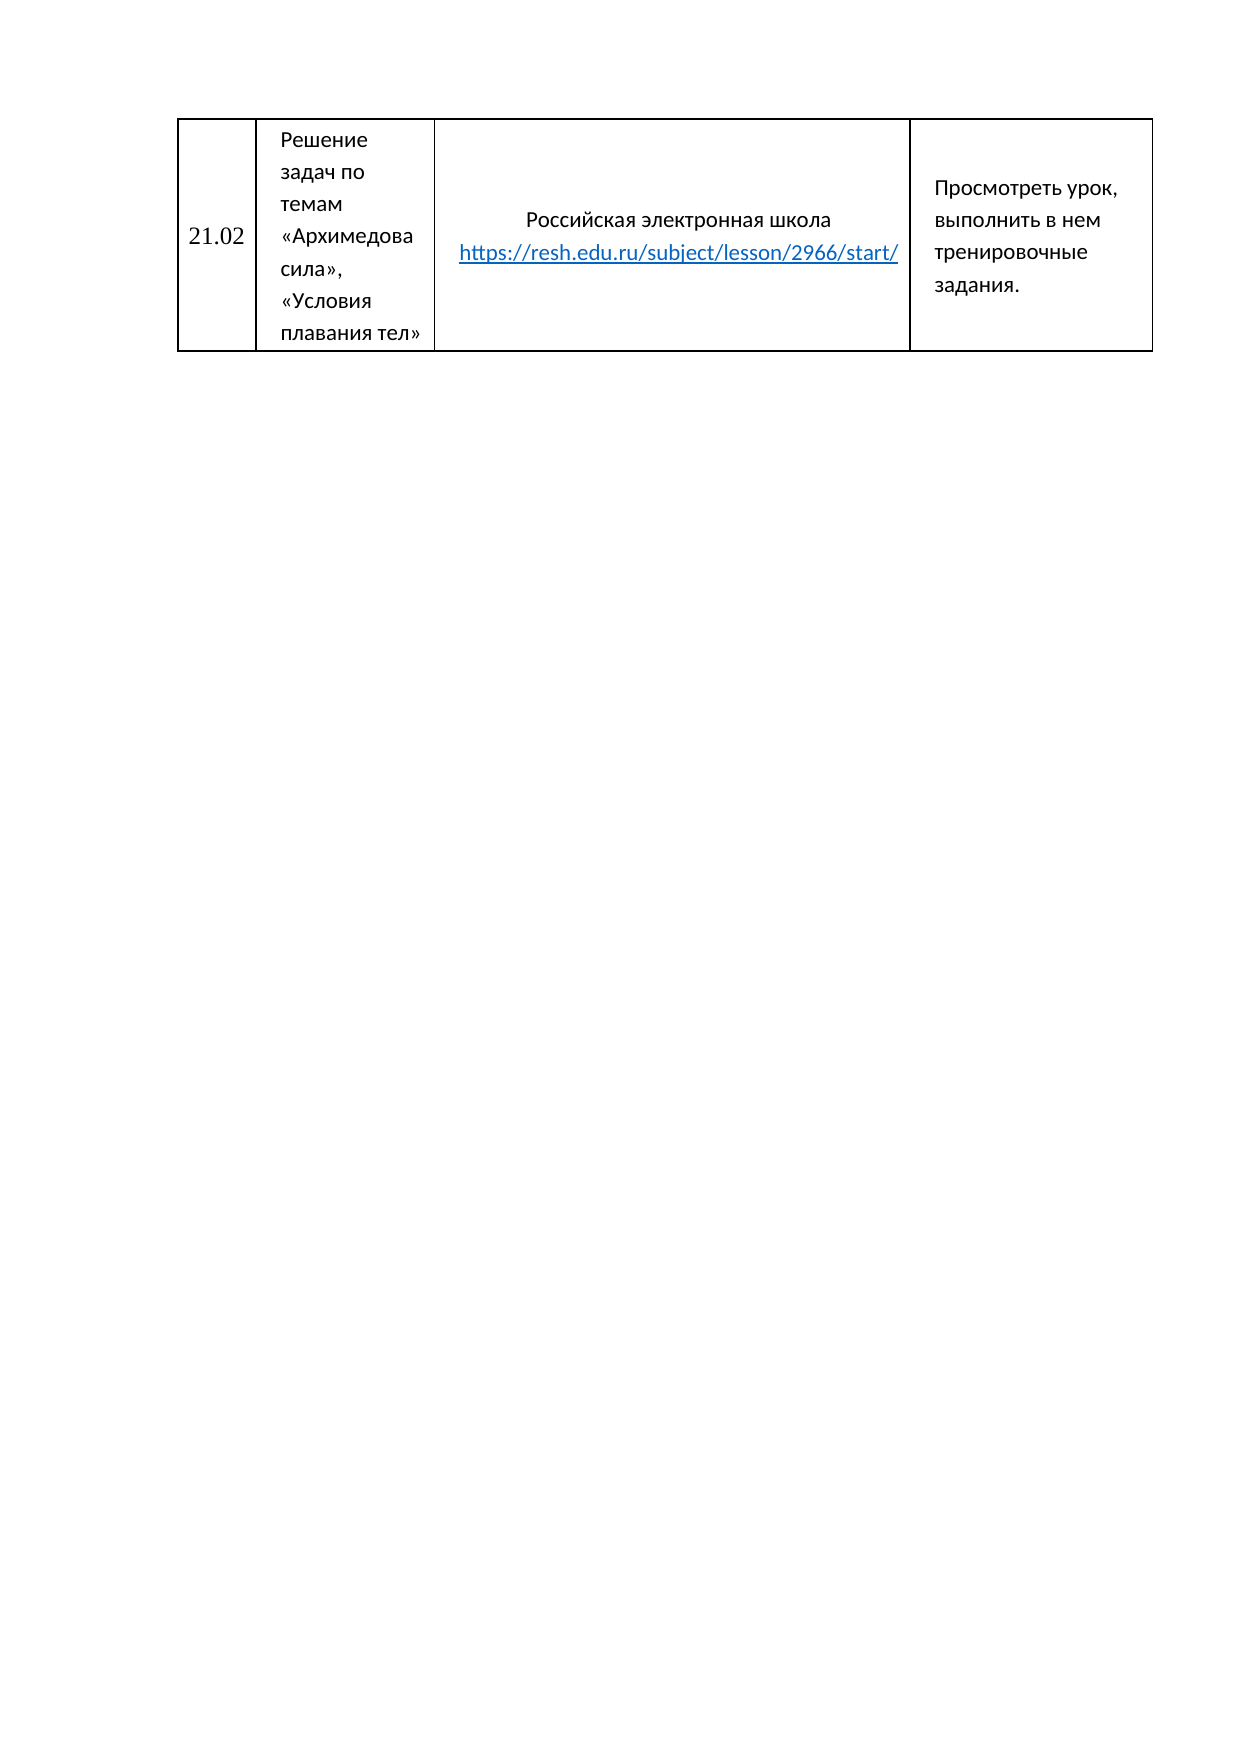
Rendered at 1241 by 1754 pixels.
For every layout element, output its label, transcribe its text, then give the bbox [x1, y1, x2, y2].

table_header Российская электронная школа https://resh.edu.ru/subject/lesson/2966/start/ [435, 120, 909, 350]
table_header Решение задач по темам «Архимедова сила», «Условия плавания тел» [257, 120, 434, 350]
table_header 21.02 [179, 120, 255, 350]
table_header Просмотреть урок, выполнить в нем тренировочные задания. [911, 120, 1152, 350]
